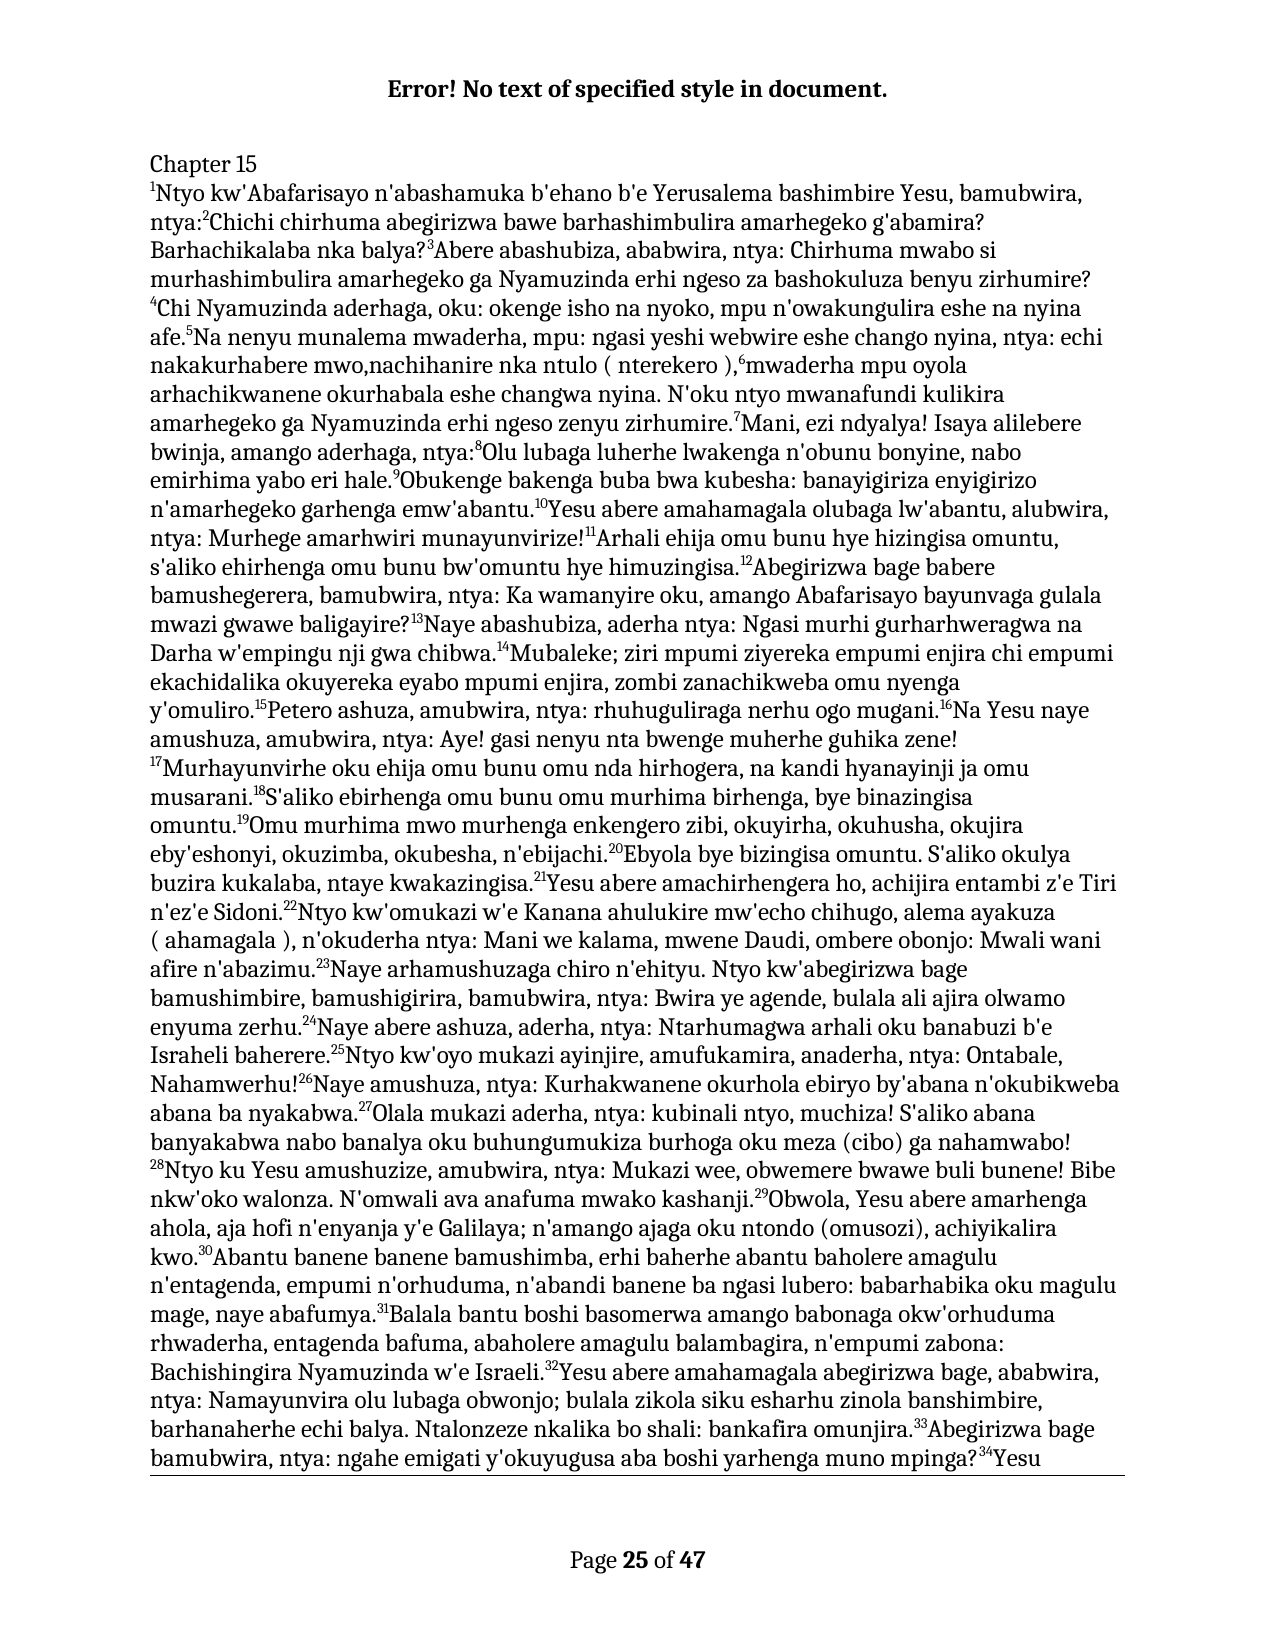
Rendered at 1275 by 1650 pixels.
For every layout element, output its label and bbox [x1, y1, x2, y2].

text [150, 150, 1125, 1475]
